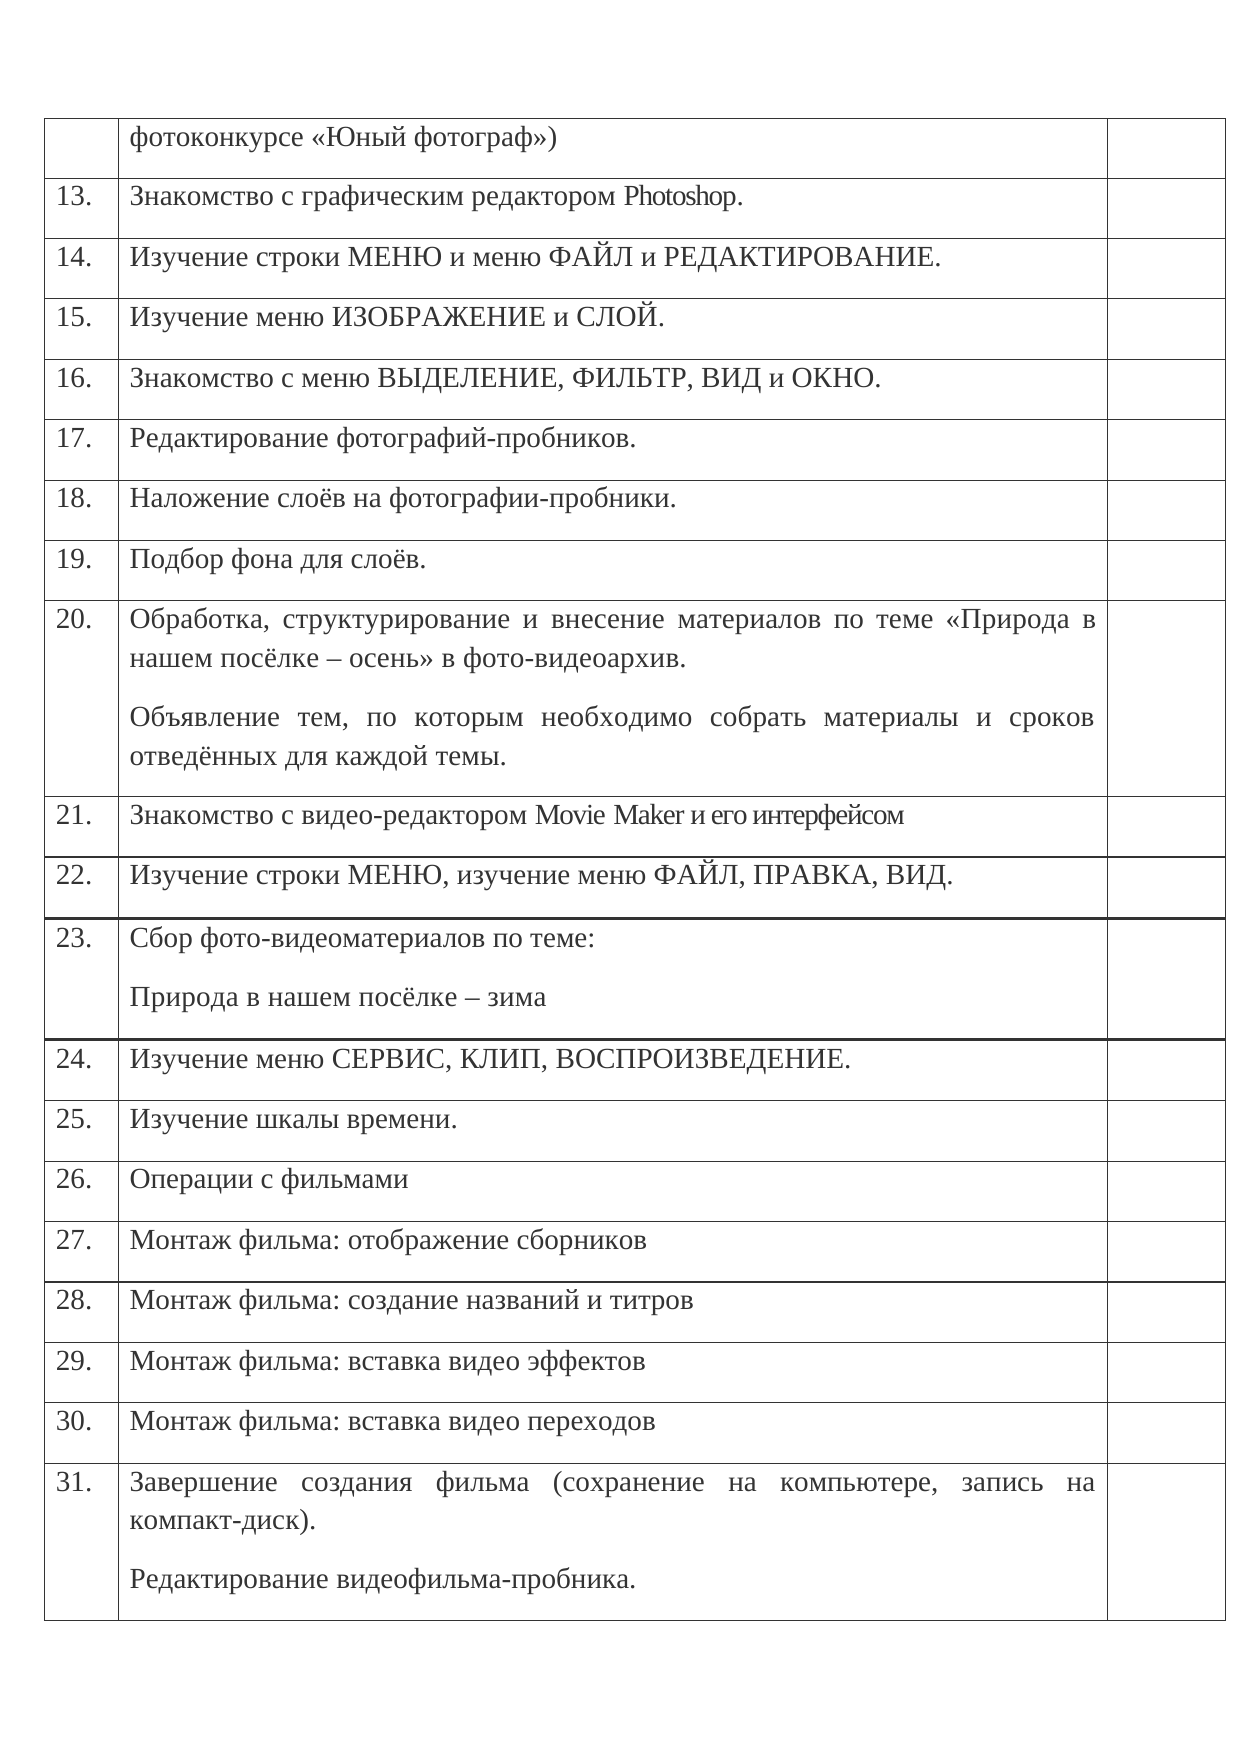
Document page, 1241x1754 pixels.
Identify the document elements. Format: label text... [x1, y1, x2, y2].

table_cell [45, 1101, 118, 1161]
table_cell [45, 601, 118, 796]
table_cell Изучение шкалы времени. [119, 1101, 1107, 1161]
table_cell [1108, 1343, 1225, 1402]
table_cell [45, 797, 118, 856]
table_cell [1108, 920, 1225, 1038]
table_cell [1108, 119, 1225, 177]
table_cell Знакомство с меню ВЫДЕЛЕНИЕ, ФИЛЬТР, ВИД и ОКНО. [119, 360, 1107, 419]
table_cell Монтаж фильма: вставка видео переходов [119, 1403, 1107, 1463]
table_cell [1108, 420, 1225, 479]
table_cell [45, 1403, 118, 1463]
table_cell [1108, 1464, 1225, 1620]
table_cell [45, 1041, 118, 1100]
table_cell [45, 481, 118, 540]
table_cell [1108, 1403, 1225, 1463]
table_cell [45, 1162, 118, 1221]
table_cell Монтаж фильма: отображение сборников [119, 1222, 1107, 1281]
table_cell [1108, 1222, 1225, 1281]
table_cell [119, 119, 1107, 177]
table_cell Редактирование фотографий-пробников. [119, 420, 1107, 479]
table_cell Знакомство с графическим редактором Photoshop. [119, 179, 1107, 238]
table_cell [45, 119, 118, 177]
table_cell Изучение строки МЕНЮ и меню ФАЙЛ и РЕДАКТИРОВАНИЕ. [119, 239, 1107, 298]
table_cell [45, 420, 118, 479]
table_cell [45, 1222, 118, 1281]
table_cell [1108, 541, 1225, 600]
table_cell Монтаж фильма: вставка видео эффектов [119, 1343, 1107, 1402]
table_cell [1108, 239, 1225, 298]
table_cell [45, 299, 118, 359]
table_cell Операции с фильмами [119, 1162, 1107, 1221]
table_cell [45, 858, 118, 917]
table_cell [45, 179, 118, 238]
table_cell [45, 360, 118, 419]
table_cell [45, 239, 118, 298]
table_cell [1108, 481, 1225, 540]
table_cell [1108, 299, 1225, 359]
table_cell [45, 1464, 118, 1620]
table_cell [45, 541, 118, 600]
table_cell [1108, 179, 1225, 238]
table_cell Изучение меню ИЗОБРАЖЕНИЕ и СЛОЙ. [119, 299, 1107, 359]
table_cell [45, 1283, 118, 1342]
table_cell [1108, 1041, 1225, 1100]
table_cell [119, 1464, 1107, 1620]
table_cell Обработка, структурирование и внесение материалов по теме «Природа в нашем посёлке – осень» в фото-видеоархив. Объявление тем, по которым необходимо собрать материалы и сроков отведённых для каждой темы. [119, 601, 1107, 796]
table_cell [1108, 858, 1225, 917]
table_cell Знакомство с видео-редактором Movie Maker и его интерфейсом [119, 797, 1107, 856]
table_cell [1108, 1162, 1225, 1221]
table_cell Изучение строки МЕНЮ, изучение меню ФАЙЛ, ПРАВКА, ВИД. [119, 858, 1107, 917]
table_cell [1108, 1283, 1225, 1342]
table_cell Подбор фона для слоёв. [119, 541, 1107, 600]
table_cell [45, 1343, 118, 1402]
table_cell [1108, 797, 1225, 856]
table_cell Монтаж фильма: создание названий и титров [119, 1283, 1107, 1342]
table_cell Изучение меню СЕРВИС, КЛИП, ВОСПРОИЗВЕДЕНИЕ. [119, 1041, 1107, 1100]
table_cell [1108, 360, 1225, 419]
table_cell [1108, 1101, 1225, 1161]
table_cell [45, 920, 118, 1038]
table_cell Наложение слоёв на фотографии-пробники. [119, 481, 1107, 540]
table_cell [1108, 601, 1225, 796]
table_cell Сбор фото-видеоматериалов по теме: Природа в нашем посёлке – зима [119, 920, 1107, 1038]
